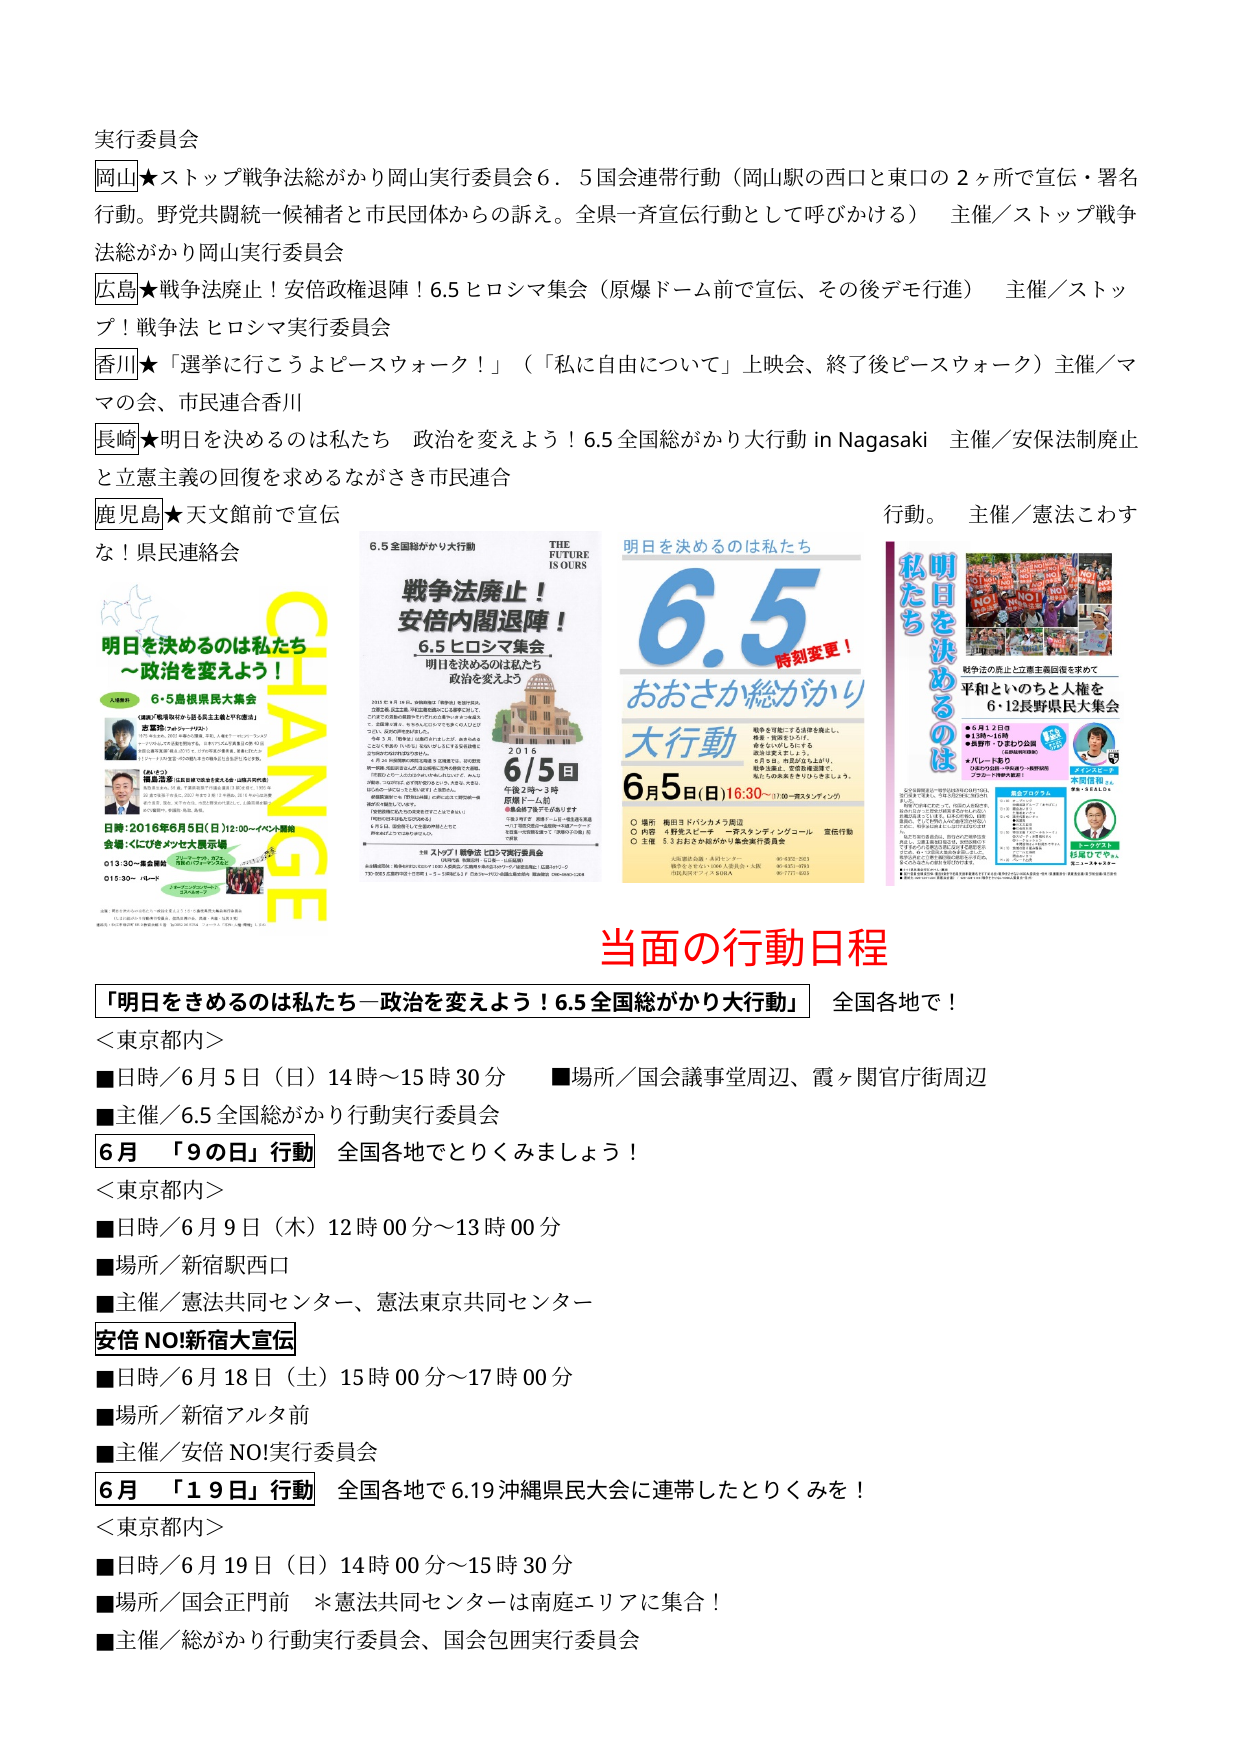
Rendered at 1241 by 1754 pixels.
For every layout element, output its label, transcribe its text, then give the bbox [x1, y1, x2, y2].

text ■日時／6月9日（木）12時00分～13時00分 [94, 1207, 1140, 1245]
text 広島★戦争法廃止！安倍政権退陣！6.5ヒロシマ集会（原爆ドーム前で宣伝、その後デモ行進） 主催／ストップ！戦争法 ヒロシマ実行委員会 [94, 270, 1140, 345]
text 香川★「選挙に行こうよピースウォーク！」（「私に自由について」上映会、終了後ピースウォーク）主催／ママの会、市民連合香川 [94, 345, 1140, 420]
text ■主催／総がかり行動実行委員会、国会包囲実行委員会 [94, 1620, 1140, 1657]
text ■場所／新宿アルタ前 [94, 1395, 1140, 1432]
text 岡山★ストップ戦争法総がかり岡山実行委員会６．５国会連帯行動（岡山駅の西口と東口の2ヶ所で宣伝・署名行動。野党共闘統一候補者と市民団体からの訴え。全県一斉宣伝行動として呼びかける） 主催／ストップ戦争法総がかり岡山実行委員会 [94, 157, 1140, 270]
text ■日時／6月18日（土）15時00分～17時00分 [94, 1357, 1140, 1395]
text ■場所／新宿駅西口 [94, 1245, 1140, 1282]
text 「明日をきめるのは私たち―政治を変えよう！6.5全国総がかり大行動」 全国各地で！ [94, 982, 1140, 1020]
text 鹿児島★天文館前で宣伝行動。 主催／憲法こわすな！県民連絡会 [94, 495, 1140, 570]
picture [617, 532, 865, 883]
text ■主催／憲法共同センター、憲法東京共同センター [94, 1282, 1140, 1320]
picture [881, 541, 1125, 886]
text 長崎★明日を決めるのは私たち 政治を変えよう！6.5全国総がかり大行動 in Nagasaki 主催／安保法制廃止と立憲主義の回復を求めるながさき市民連合 [94, 420, 1140, 495]
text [94, 120, 1140, 157]
text ■主催／6.5全国総がかり行動実行委員会 [94, 1095, 1140, 1132]
text ＜東京都内＞ [94, 1170, 1140, 1207]
text ６月 「９の日」行動 全国各地でとりくみましょう！ [94, 1132, 1140, 1170]
text ■場所／国会正門前 ＊憲法共同センターは南庭エリアに集合！ [94, 1582, 1140, 1620]
picture [95, 582, 328, 936]
text ■日時／6月5日（日）14時～15時30分 ■場所／国会議事堂周辺、霞ヶ関官庁街周辺 [94, 1057, 1140, 1095]
text ＜東京都内＞ [94, 1020, 1140, 1057]
text ６月 「１９日」行動 全国各地で6.19沖縄県民大会に連帯したとりくみを！ [94, 1470, 1140, 1507]
text 安倍NO!新宿大宣伝 [94, 1320, 1140, 1357]
text ＜東京都内＞ [94, 1507, 1140, 1545]
text ■日時／6月19日（日）14時00分～15時30分 [94, 1545, 1140, 1582]
text ■主催／安倍NO!実行委員会 [94, 1432, 1140, 1470]
picture [359, 531, 602, 882]
